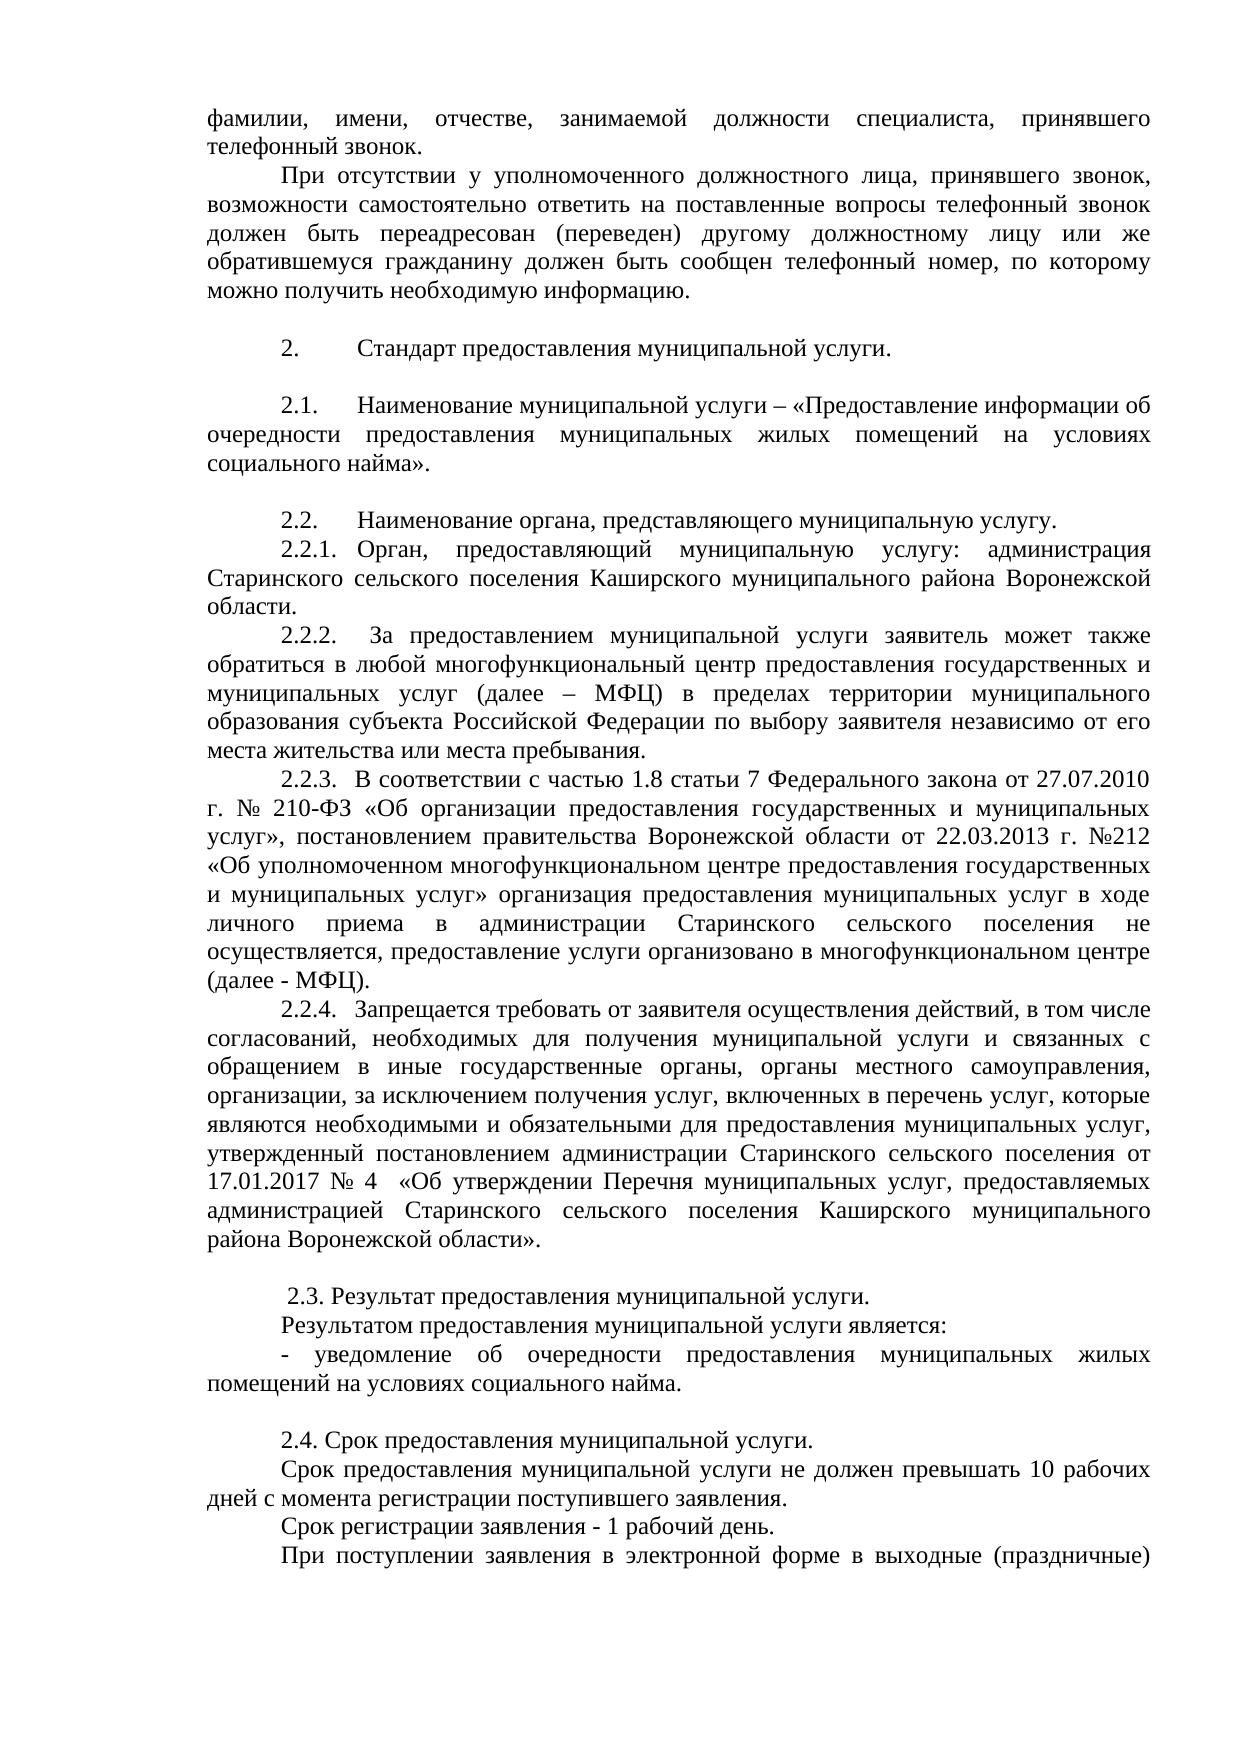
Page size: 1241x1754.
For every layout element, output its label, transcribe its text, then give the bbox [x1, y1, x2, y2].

list Орган, предоставляющий муниципальную услугу: администрация Старинского сельского поселения Каширского муниципального района Воронежской области. [207, 534, 1152, 620]
list За предоставлением муниципальной услуги заявитель может также обратиться в любой многофункциональный центр предоставления государственных и муниципальных услуг (далее – МФЦ) в пределах территории муниципального образования субъекта Российской Федерации по выбору заявителя независимо от его места жительства или места пребывания. [207, 620, 1152, 764]
list Наименование органа, представляющего муниципальную услугу. [207, 505, 1152, 534]
list Стандарт предоставления муниципальной услуги. [207, 333, 1152, 361]
list В соответствии с частью 1.8 статьи 7 Федерального закона от 27.07.2010 г. № 210-ФЗ «Об организации предоставления государственных и муниципальных услуг», постановлением правительства Воронежской области от 22.03.2013 г. №212 «Об уполномоченном многофункциональном центре предоставления государственных и муниципальных услуг» организация предоставления муниципальных услуг в ходе личного приема в администрации Старинского сельского поселения не осуществляется, предоставление услуги организовано в многофункциональном центре (далее - МФЦ). [207, 764, 1152, 994]
text Срок предоставления муниципальной услуги не должен превышать 10 рабочих дней с момента регистрации поступившего заявления. [207, 1454, 1152, 1511]
list Наименование муниципальной услуги – «Предоставление информации об очередности предоставления муниципальных жилых помещений на условиях социального найма». [207, 390, 1152, 476]
list Запрещается требовать от заявителя осуществления действий, в том числе согласований, необходимых для получения муниципальной услуги и связанных с обращением в иные государственные органы, органы местного самоуправления, организации, за исключением получения услуг, включенных в перечень услуг, которые являются необходимыми и обязательными для предоставления муниципальных услуг, утвержденный постановлением администрации Старинского сельского поселения от 17.01.2017 № 4 «Об утверждении Перечня муниципальных услуг, предоставляемых администрацией Старинского сельского поселения Каширского муниципального района Воронежской области». [207, 994, 1152, 1253]
text Срок регистрации заявления - 1 рабочий день. [207, 1511, 1152, 1540]
text 2.4. Срок предоставления муниципальной услуги. [207, 1425, 1152, 1454]
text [207, 103, 1152, 160]
text - уведомление об очередности предоставления муниципальных жилых помещений на условиях социального найма. [207, 1339, 1152, 1396]
text Результатом предоставления муниципальной услуги является: [207, 1310, 1152, 1339]
text При отсутствии у уполномоченного должностного лица, принявшего звонок, возможности самостоятельно ответить на поставленные вопросы телефонный звонок должен быть переадресован (переведен) другому должностному лицу или же обратившемуся гражданину должен быть сообщен телефонный номер, по которому можно получить необходимую информацию. [207, 160, 1152, 304]
text 2.3. Результат предоставления муниципальной услуги. [207, 1281, 1152, 1310]
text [207, 1540, 1152, 1569]
